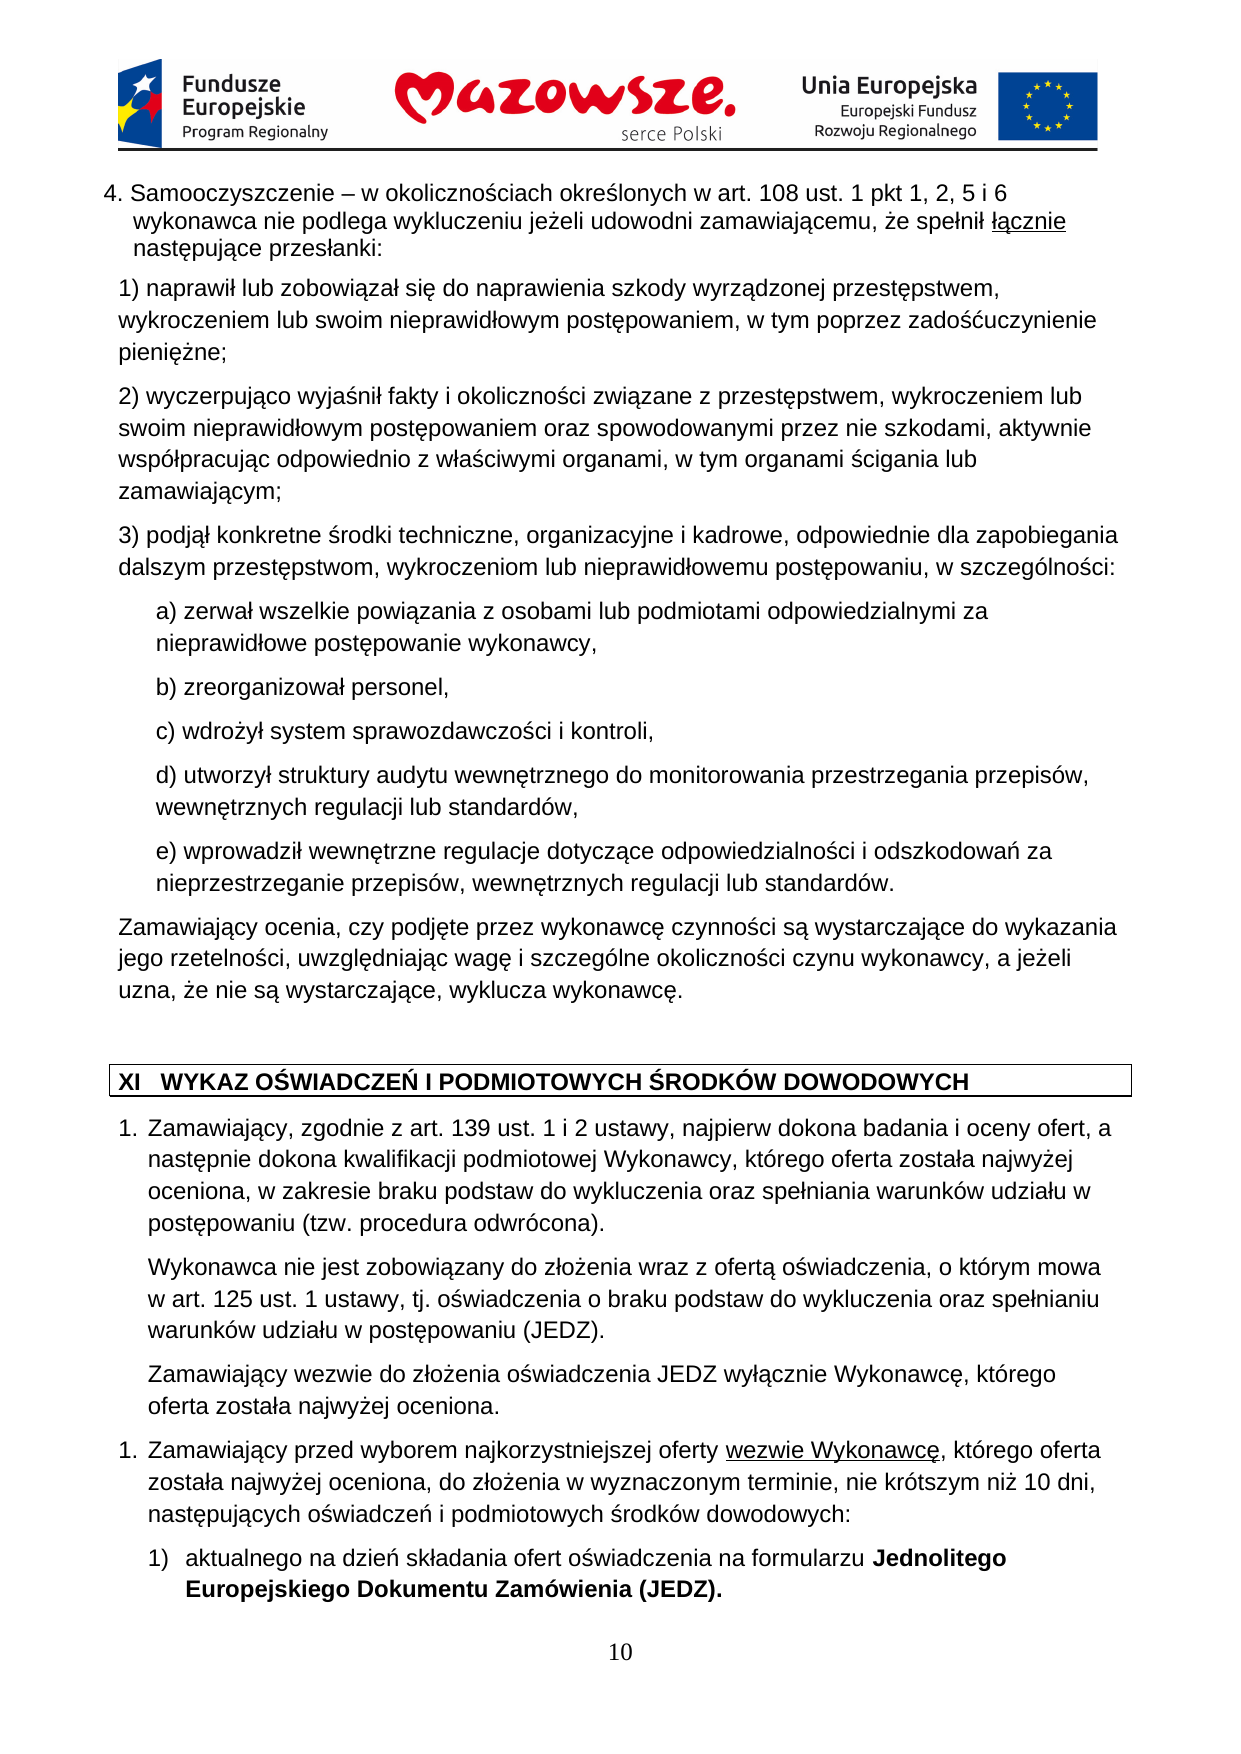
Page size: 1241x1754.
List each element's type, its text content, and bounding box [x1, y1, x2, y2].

text c) wdrożył system sprawozdawczości i kontroli, [156, 717, 1120, 744]
text 3) podjął konkretne środki techniczne, organizacyjne i kadrowe, odpowiednie dla zapobiegania dalszym przestępstwom, wykroczeniom lub nieprawidłowemu postępowaniu, w szczególności: [118, 521, 1120, 580]
text Zamawiający ocenia, czy podjęte przez wykonawcę czynności są wystarczające do wykazania jego rzetelności, uwzględniając wagę i szczególne okoliczności czynu wykonawcy, a jeżeli uzna, że nie są wystarczające, wyklucza wykonawcę. [118, 913, 1120, 1004]
text XI WYKAZ OŚWIADCZEŃ I PODMIOTOWYCH ŚRODKÓW DOWODOWYCH [110, 1065, 1131, 1095]
text 1) naprawił lub zobowiązał się do naprawienia szkody wyrządzonej przestępstwem, wykroczeniem lub swoim nieprawidłowym postępowaniem, w tym poprzez zadośćuczynienie pieniężne; [118, 274, 1120, 365]
text b) zreorganizował personel, [156, 673, 1120, 700]
text 4. Samooczyszczenie – w okolicznościach określonych w art. 108 ust. 1 pkt 1, 2, 5 i 6 wykonawca nie podlega wykluczeniu jeżeli udowodni zamawiającemu, że spełnił łącznie następujące przesłanki: [103, 179, 1122, 262]
picture [118, 59, 1098, 151]
list Zamawiający przed wyborem najkorzystniejszej oferty wezwie Wykonawcę, którego oferta została najwyżej oceniona, do złożenia w wyznaczonym terminie, nie krótszym niż 10 dni, następujących oświadczeń i podmiotowych środków dowodowych: [118, 1436, 1122, 1527]
list Wykonawca nie jest zobowiązany do złożenia wraz z ofertą oświadczenia, o którym mowa w art. 125 ust. 1 ustawy, tj. oświadczenia o braku podstaw do wykluczenia oraz spełnianiu warunków udziału w postępowaniu (JEDZ). [148, 1253, 1122, 1344]
list Zamawiający, zgodnie z art. 139 ust. 1 i 2 ustawy, najpierw dokona badania i oceny ofert, a następnie dokona kwalifikacji podmiotowej Wykonawcy, którego oferta została najwyżej oceniona, w zakresie braku podstaw do wykluczenia oraz spełniania warunków udziału w postępowaniu (tzw. procedura odwrócona). [118, 1114, 1122, 1236]
text d) utworzył struktury audytu wewnętrznego do monitorowania przestrzegania przepisów, wewnętrznych regulacji lub standardów, [156, 761, 1120, 820]
text a) zerwał wszelkie powiązania z osobami lub podmiotami odpowiedzialnymi za nieprawidłowe postępowanie wykonawcy, [156, 597, 1120, 656]
list aktualnego na dzień składania ofert oświadczenia na formularzu Jednolitego Europejskiego Dokumentu Zamówienia (JEDZ). [148, 1544, 1122, 1603]
text e) wprowadził wewnętrzne regulacje dotyczące odpowiedzialności i odszkodowań za nieprzestrzeganie przepisów, wewnętrznych regulacji lub standardów. [156, 837, 1120, 896]
text 2) wyczerpująco wyjaśnił fakty i okoliczności związane z przestępstwem, wykroczeniem lub swoim nieprawidłowym postępowaniem oraz spowodowanymi przez nie szkodami, aktywnie współpracując odpowiednio z właściwymi organami, w tym organami ścigania lub zamawiającym; [118, 382, 1120, 504]
list Zamawiający wezwie do złożenia oświadczenia JEDZ wyłącznie Wykonawcę, którego oferta została najwyżej oceniona. [148, 1360, 1122, 1420]
